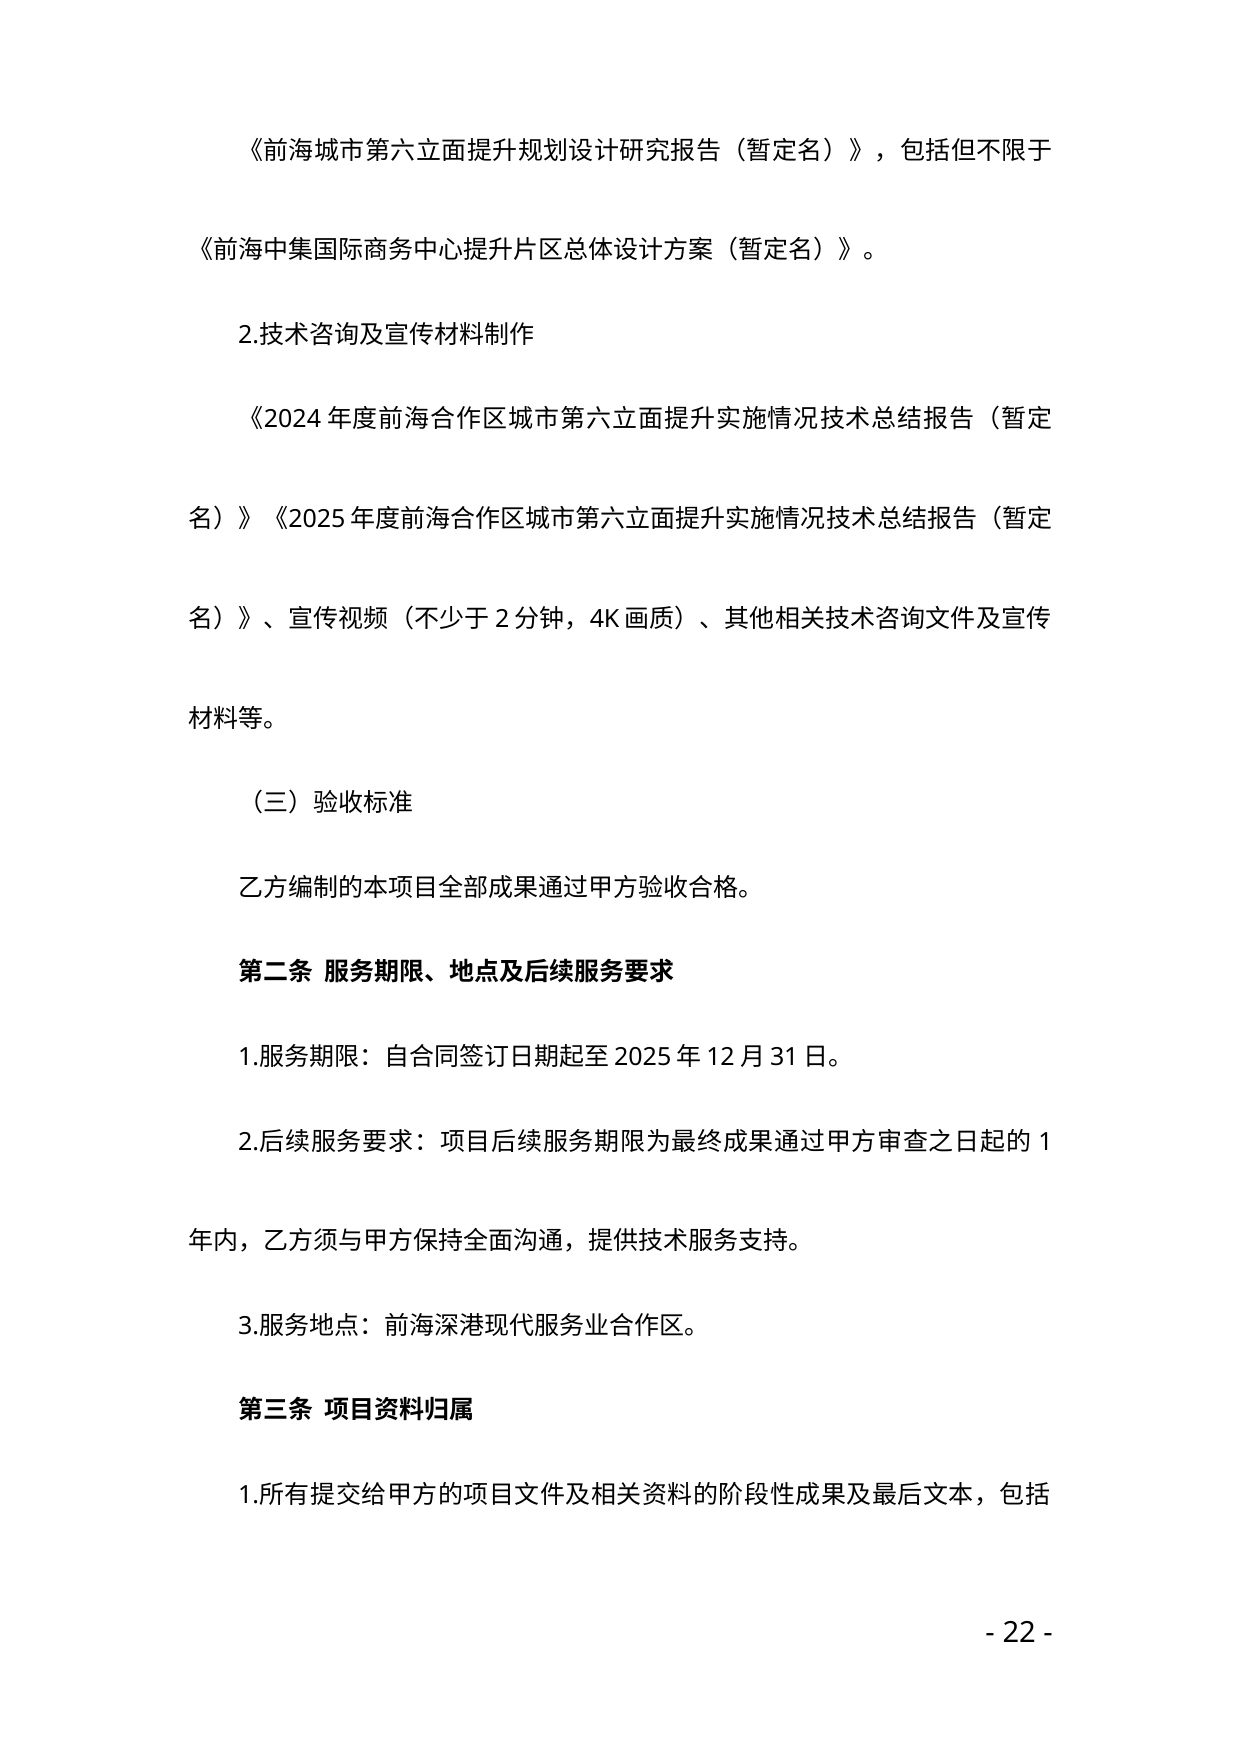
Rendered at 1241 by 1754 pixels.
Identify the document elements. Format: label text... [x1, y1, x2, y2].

text （三）验收标准 [188, 767, 1052, 834]
text 2.技术咨询及宣传材料制作 [188, 299, 1052, 366]
text 乙方编制的本项目全部成果通过甲方验收合格。 [188, 852, 1052, 918]
text 2.后续服务要求：项目后续服务期限为最终成果通过甲方审查之日起的1年内，乙方须与甲方保持全面沟通，提供技术服务支持。 [188, 1106, 1052, 1272]
text 第三条 项目资料归属 [188, 1375, 1052, 1441]
text 第二条 服务期限、地点及后续服务要求 [188, 937, 1052, 1003]
text 1.服务期限：自合同签订日期起至2025年12月31日。 [188, 1021, 1052, 1088]
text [188, 1459, 1052, 1526]
text 《2024年度前海合作区城市第六立面提升实施情况技术总结报告（暂定名）》《2025年度前海合作区城市第六立面提升实施情况技术总结报告（暂定名）》、宣传视频（不少于2分钟，4K画质）、其他相关技术咨询文件及宣传材料等。 [188, 384, 1052, 749]
text 《前海城市第六立面提升规划设计研究报告（暂定名）》，包括但不限于《前海中集国际商务中心提升片区总体设计方案（暂定名）》。 [188, 115, 1052, 281]
text 3.服务地点：前海深港现代服务业合作区。 [188, 1290, 1052, 1357]
